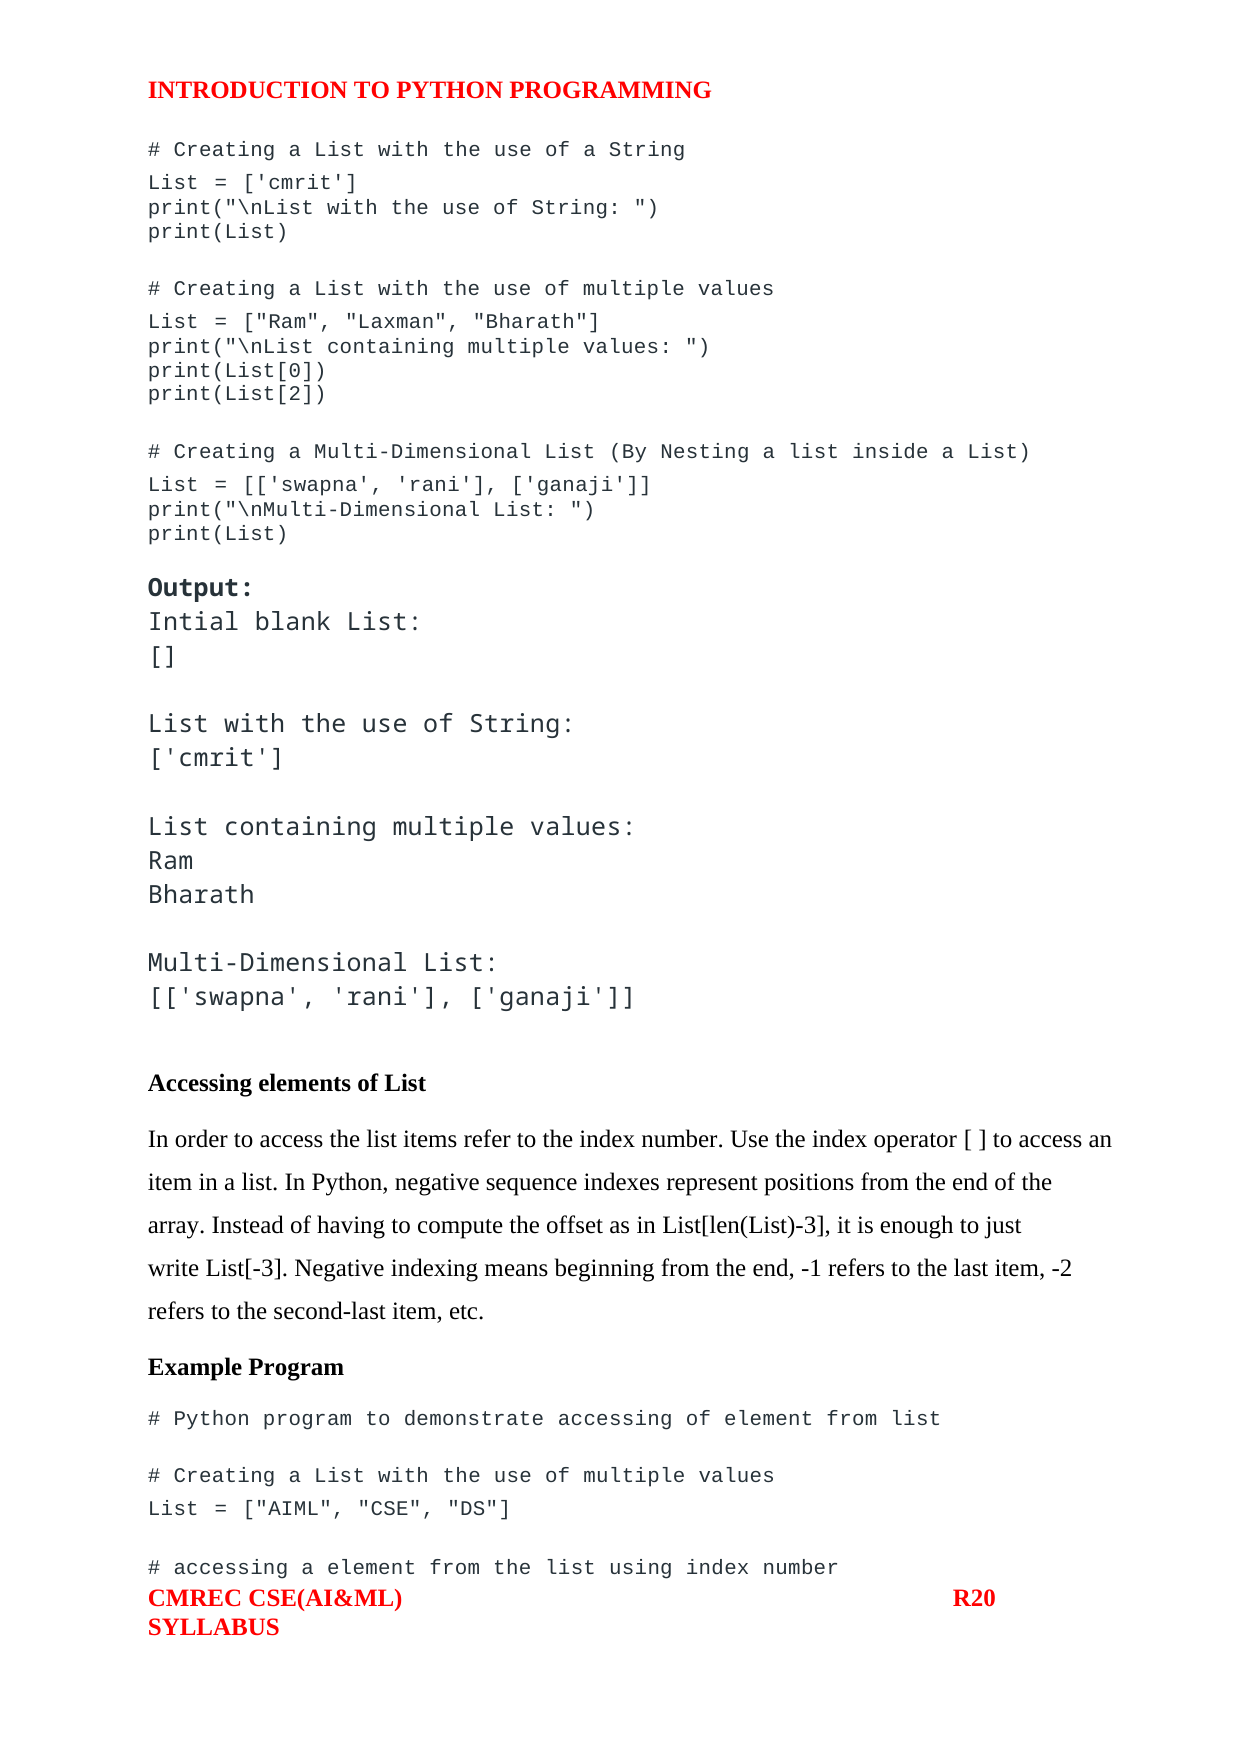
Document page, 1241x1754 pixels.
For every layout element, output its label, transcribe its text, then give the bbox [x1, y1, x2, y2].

text print(List) [148, 221, 1115, 244]
text print(List[0]) [148, 360, 1115, 383]
text Ram [148, 842, 1115, 876]
text Example Program [148, 1352, 1115, 1381]
text List = ['cmrit'] [148, 163, 1115, 197]
text Bharath [148, 876, 1115, 910]
text List = ["AIML", "CSE", "DS"] [148, 1489, 1115, 1523]
text print("\nList with the use of String: ") [148, 197, 1115, 221]
text print("\nList containing multiple values: ") [148, 336, 1115, 360]
text # Creating a List with the use of multiple values [148, 1465, 1115, 1489]
text # Python program to demonstrate accessing of element from list [148, 1408, 1115, 1431]
text [['swapna', 'rani'], ['ganaji']] [148, 978, 1115, 1013]
text Intial blank List: [148, 604, 1115, 638]
text # Creating a Multi-Dimensional List (By Nesting a list inside a List) [148, 441, 1115, 465]
text print(List) [148, 522, 1115, 546]
text Accessing elements of List [148, 1068, 1115, 1097]
text print(List[2]) [148, 383, 1115, 407]
text # Creating a List with the use of a String [148, 139, 1115, 163]
text List with the use of String: [148, 706, 1115, 740]
text # accessing a element from the list using index number [148, 1557, 1115, 1581]
text Multi-Dimensional List: [148, 944, 1115, 978]
text print("\nMulti-Dimensional List: ") [148, 499, 1115, 522]
text List = ["Ram", "Laxman", "Bharath"] [148, 302, 1115, 336]
text [] [148, 638, 1115, 672]
text List containing multiple values: [148, 808, 1115, 842]
text ['cmrit'] [148, 740, 1115, 774]
text # Creating a List with the use of multiple values [148, 278, 1115, 302]
text In order to access the list items refer to the index number. Use the index operator [ ] to access an item in a list. In Python, negative sequence indexes represent positions from the end of the array. Instead of having to compute the offset as in List[len(List)-3], it is enough to just write List[-3]. Negative indexing means beginning from the end, -1 refers to the last item, -2 refers to the second-last item, etc. [148, 1124, 1115, 1325]
text Output: [148, 570, 1115, 604]
text List = [['swapna', 'rani'], ['ganaji']] [148, 465, 1115, 499]
